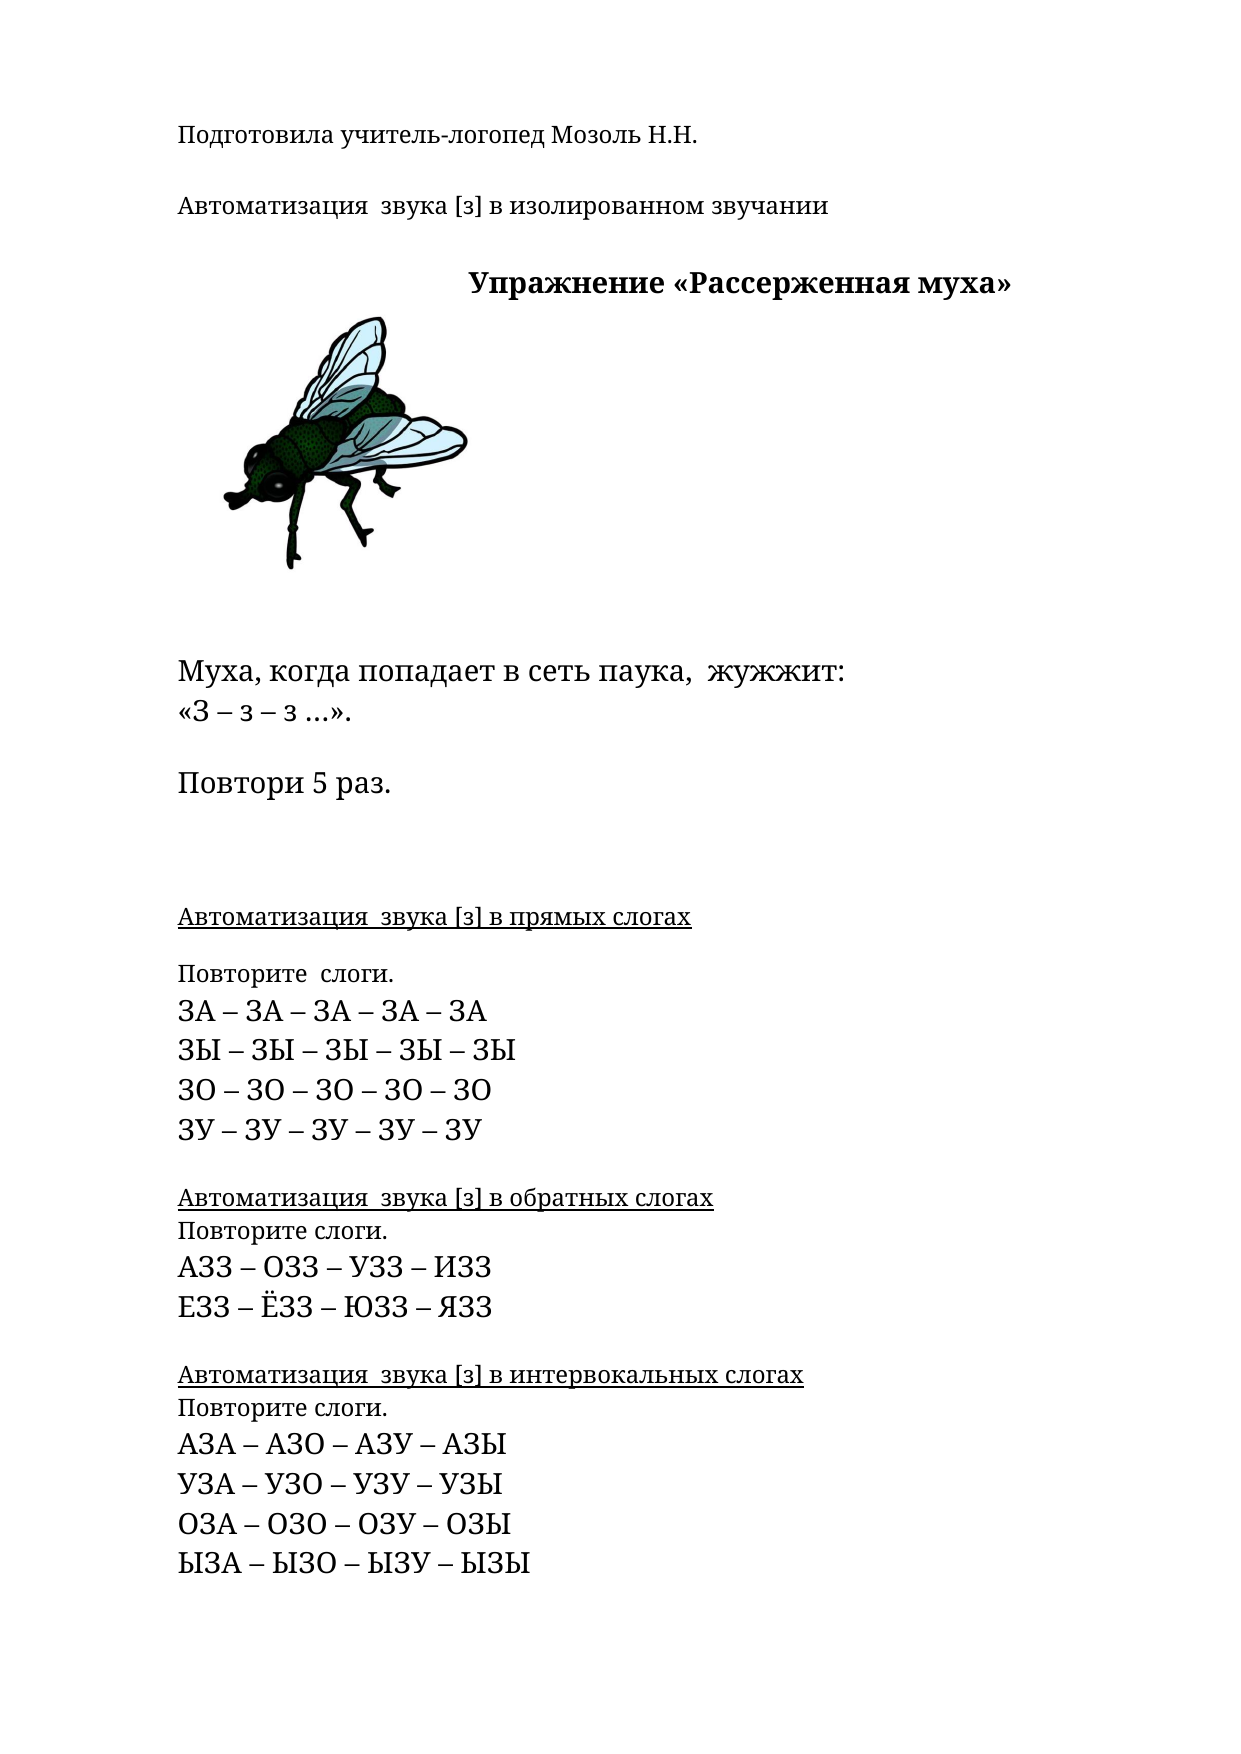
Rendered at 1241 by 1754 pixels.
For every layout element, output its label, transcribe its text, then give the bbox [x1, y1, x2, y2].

text ЗУ – ЗУ – ЗУ – ЗУ – ЗУ [177, 1109, 1152, 1148]
text ЫЗА – ЫЗО – ЫЗУ – ЫЗЫ [177, 1543, 1152, 1582]
picture [177, 302, 496, 585]
text ЗА – ЗА – ЗА – ЗА – ЗА [177, 990, 1152, 1029]
text Муха, когда попадает в сеть паука, жужжит: [177, 650, 1152, 690]
text ЗЫ – ЗЫ – ЗЫ – ЗЫ – ЗЫ [177, 1029, 1152, 1069]
text Упражнение «Рассерженная муха» [177, 223, 1152, 302]
text УЗА – УЗО – УЗУ – УЗЫ [177, 1463, 1152, 1503]
text «З – з – з …». [177, 690, 1152, 729]
text Повторите слоги. [177, 957, 1152, 990]
text ЕЗЗ – ЁЗЗ – ЮЗЗ – ЯЗЗ [177, 1286, 1152, 1326]
text ОЗА – ОЗО – ОЗУ – ОЗЫ [177, 1503, 1152, 1543]
text АЗА – АЗО – АЗУ – АЗЫ [177, 1423, 1152, 1463]
text ЗО – ЗО – ЗО – ЗО – ЗО [177, 1069, 1152, 1109]
text Автоматизация звука [з] в прямых слогах [177, 802, 1152, 932]
text Подготовила учитель-логопед Мозоль Н.Н. [177, 118, 1152, 151]
text Автоматизация звука [з] в обратных слогах [177, 1181, 1152, 1214]
text Повторите слоги. [177, 1391, 1152, 1423]
text Повторите слоги. [177, 1214, 1152, 1246]
text Автоматизация звука [з] в изолированном звучании [177, 183, 1152, 223]
text Повтори 5 раз. [177, 762, 1152, 802]
text АЗЗ – ОЗЗ – УЗЗ – ИЗЗ [177, 1246, 1152, 1286]
text Автоматизация звука [з] в интервокальных слогах [177, 1358, 1152, 1391]
